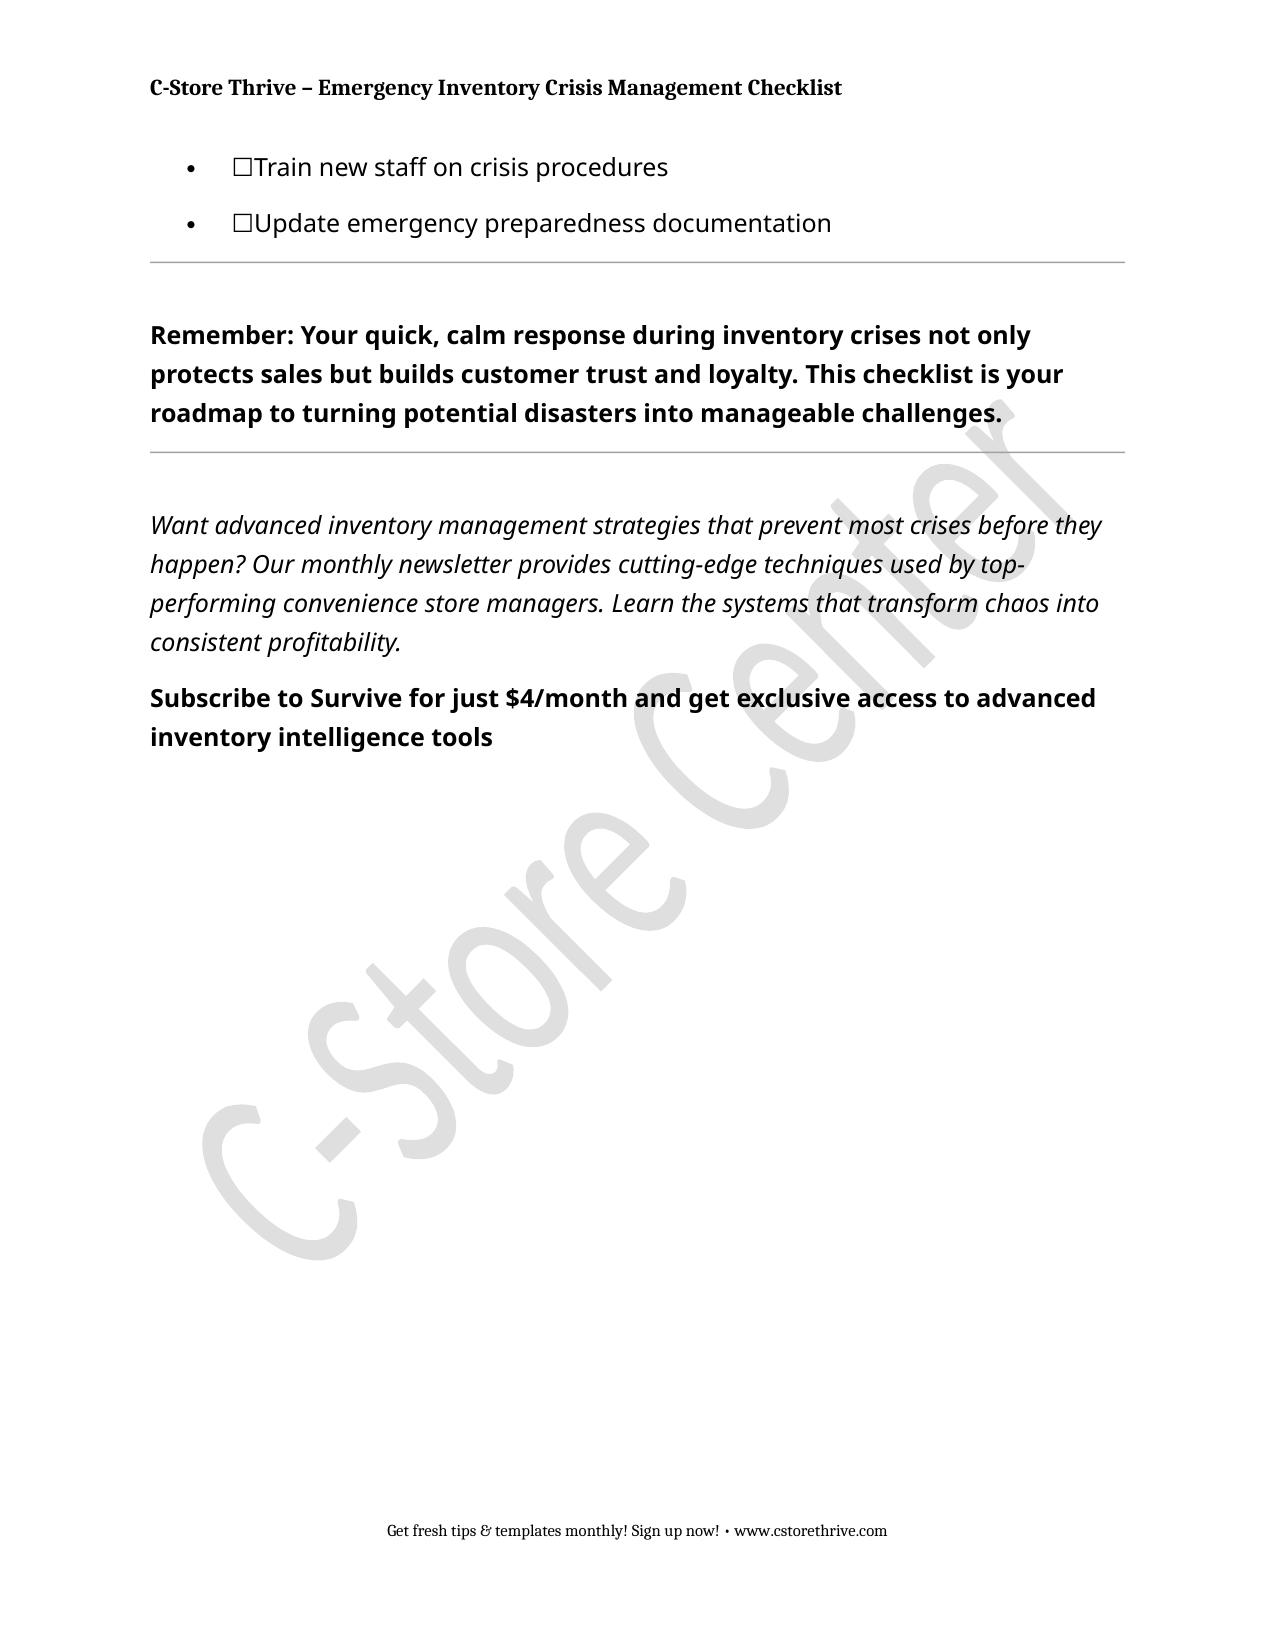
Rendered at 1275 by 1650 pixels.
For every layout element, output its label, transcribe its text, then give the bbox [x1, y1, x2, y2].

text Remember: Your quick, calm response during inventory crises not only protects sales but builds customer trust and loyalty. This checklist is your roadmap to turning potential disasters into manageable challenges. [150, 317, 1125, 430]
list Train new staff on crisis procedures [187, 150, 1125, 184]
text Want advanced inventory management strategies that prevent most crises before they happen? Our monthly newsletter provides cutting-edge techniques used by top-performing convenience store managers. Learn the systems that transform chaos into consistent profitability. [150, 507, 1125, 659]
text Subscribe to Survive for just $4/month and get exclusive access to advanced inventory intelligence tools [150, 681, 1125, 754]
list Update emergency preparedness documentation [187, 206, 1125, 240]
